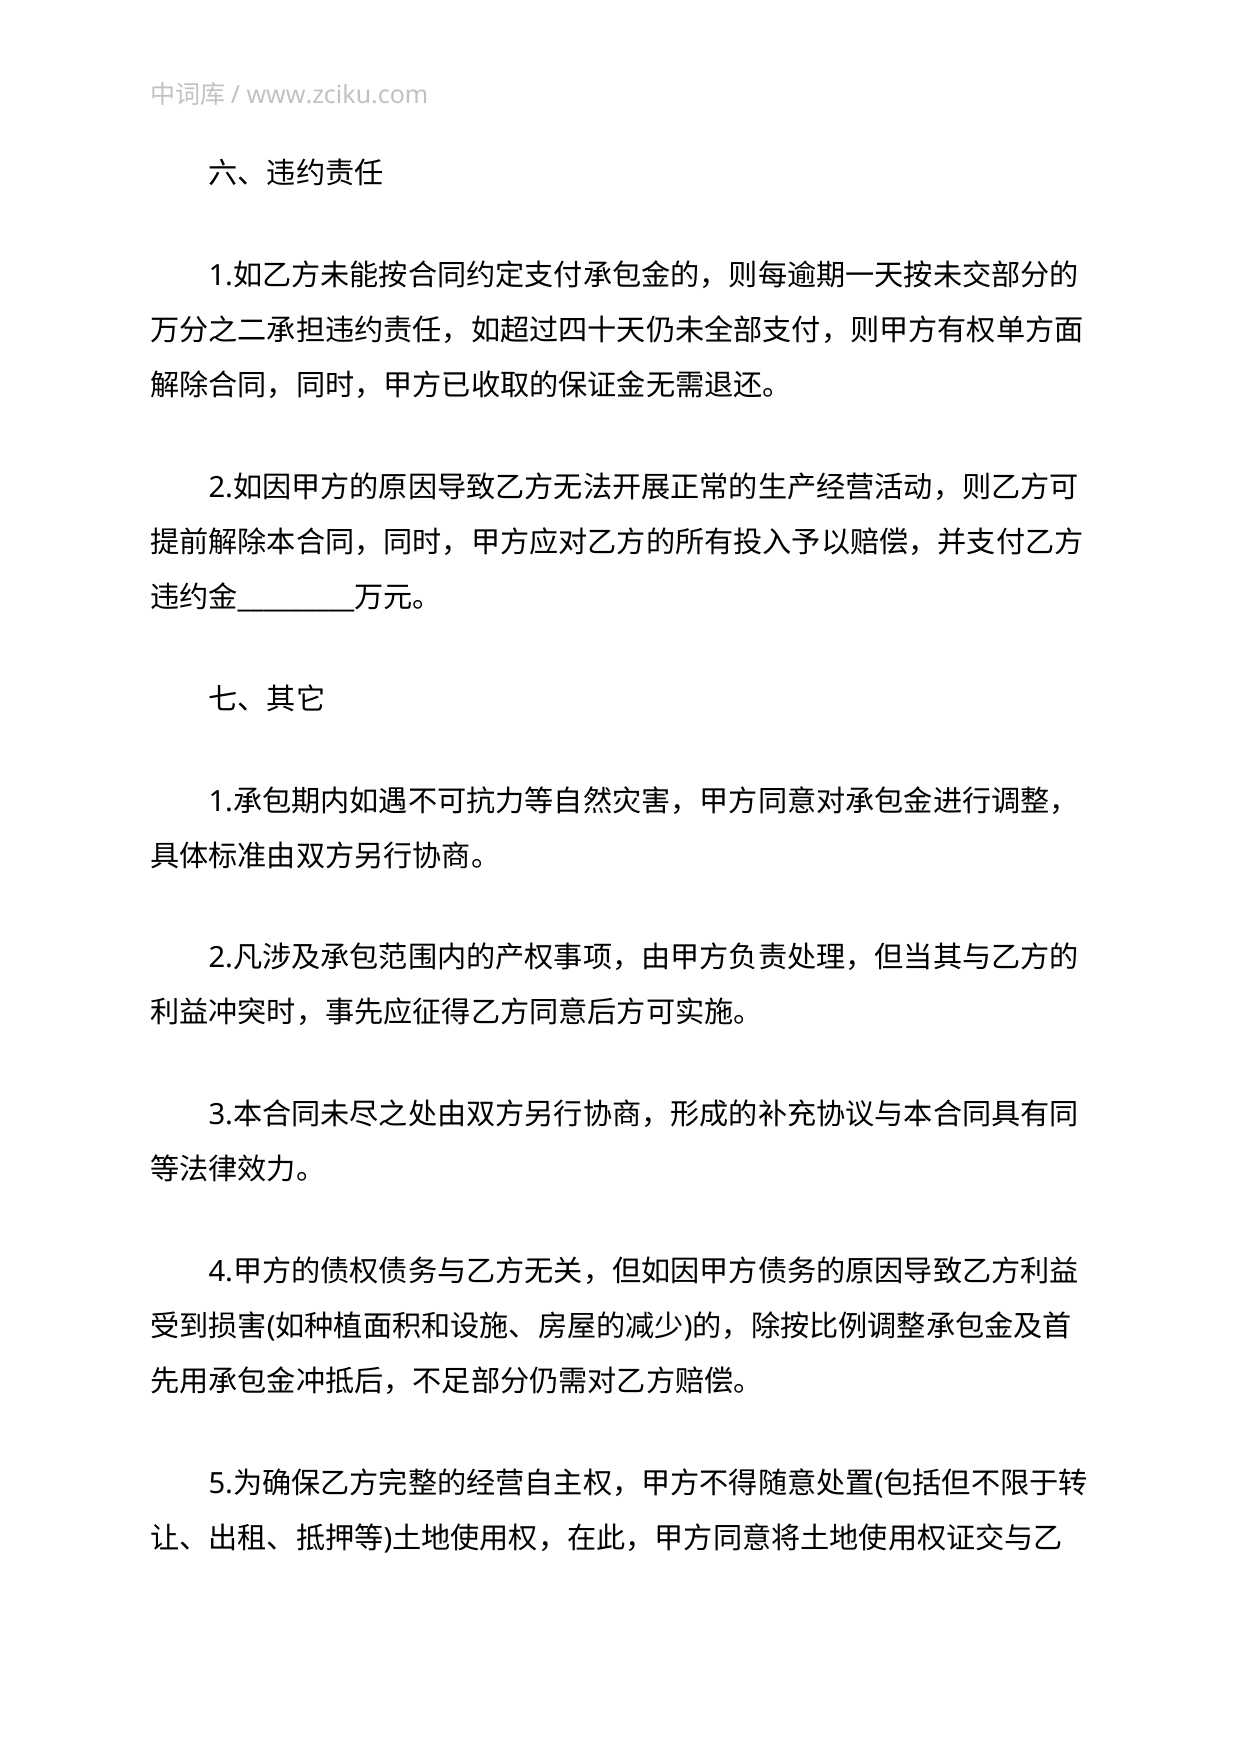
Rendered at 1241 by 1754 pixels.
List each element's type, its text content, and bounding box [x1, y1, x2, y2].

text 2.如因甲方的原因导致乙方无法开展正常的生产经营活动，则乙方可提前解除本合同，同时，甲方应对乙方的所有投入予以赔偿，并支付乙方违约金_________万元。 [150, 463, 1090, 616]
text 1.如乙方未能按合同约定支付承包金的，则每逾期一天按未交部分的万分之二承担违约责任，如超过四十天仍未全部支付，则甲方有权单方面解除合同，同时，甲方已收取的保证金无需退还。 [150, 252, 1090, 404]
text 3.本合同未尽之处由双方另行协商，形成的补充协议与本合同具有同等法律效力。 [150, 1091, 1090, 1188]
text 七、其它 [150, 675, 1090, 718]
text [150, 1459, 1090, 1557]
text 2.凡涉及承包范围内的产权事项，由甲方负责处理，但当其与乙方的利益冲突时，事先应征得乙方同意后方可实施。 [150, 934, 1090, 1031]
text 1.承包期内如遇不可抗力等自然灾害，甲方同意对承包金进行调整，具体标准由双方另行协商。 [150, 777, 1090, 874]
text 4.甲方的债权债务与乙方无关，但如因甲方债务的原因导致乙方利益受到损害(如种植面积和设施、房屋的减少)的，除按比例调整承包金及首先用承包金冲抵后，不足部分仍需对乙方赔偿。 [150, 1247, 1090, 1400]
text 六、违约责任 [150, 150, 1090, 192]
